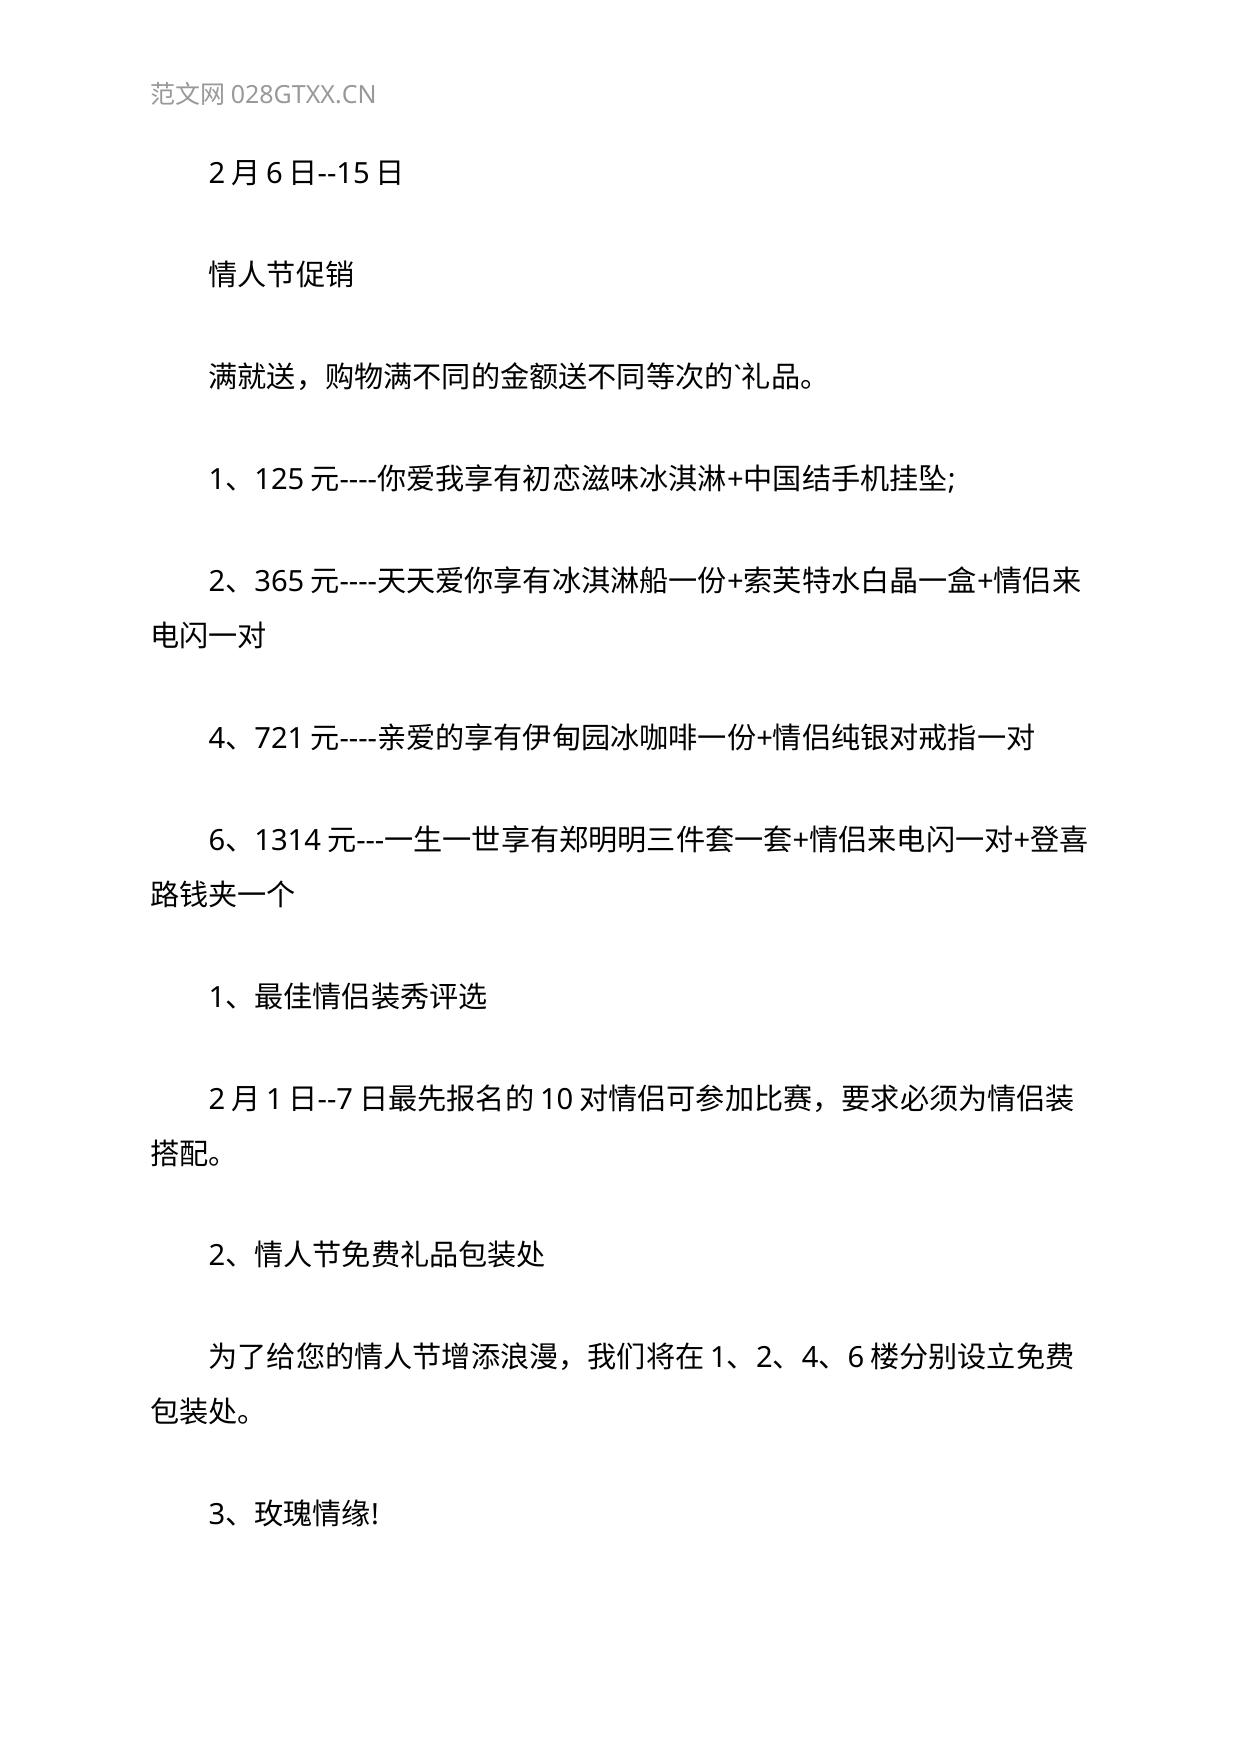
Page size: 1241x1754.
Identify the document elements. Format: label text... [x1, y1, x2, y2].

text 情人节促销 [150, 252, 1090, 294]
text 满就送，购物满不同的金额送不同等次的`礼品。 [150, 354, 1090, 396]
text 1、125元----你爱我享有初恋滋味冰淇淋+中国结手机挂坠; [150, 456, 1090, 498]
text 3、玫瑰情缘! [150, 1491, 1090, 1533]
text 6、1314元---一生一世享有郑明明三件套一套+情侣来电闪一对+登喜路钱夹一个 [150, 816, 1090, 914]
text 2月6日--15日 [150, 150, 1090, 192]
text 4、721元----亲爱的享有伊甸园冰咖啡一份+情侣纯银对戒指一对 [150, 714, 1090, 757]
text 2、情人节免费礼品包装处 [150, 1232, 1090, 1274]
text 2月1日--7日最先报名的10对情侣可参加比赛，要求必须为情侣装搭配。 [150, 1075, 1090, 1172]
text 1、最佳情侣装秀评选 [150, 973, 1090, 1016]
text 为了给您的情人节增添浪漫，我们将在1、2、4、6楼分别设立免费包装处。 [150, 1334, 1090, 1431]
text 2、365元----天天爱你享有冰淇淋船一份+索芙特水白晶一盒+情侣来电闪一对 [150, 558, 1090, 655]
